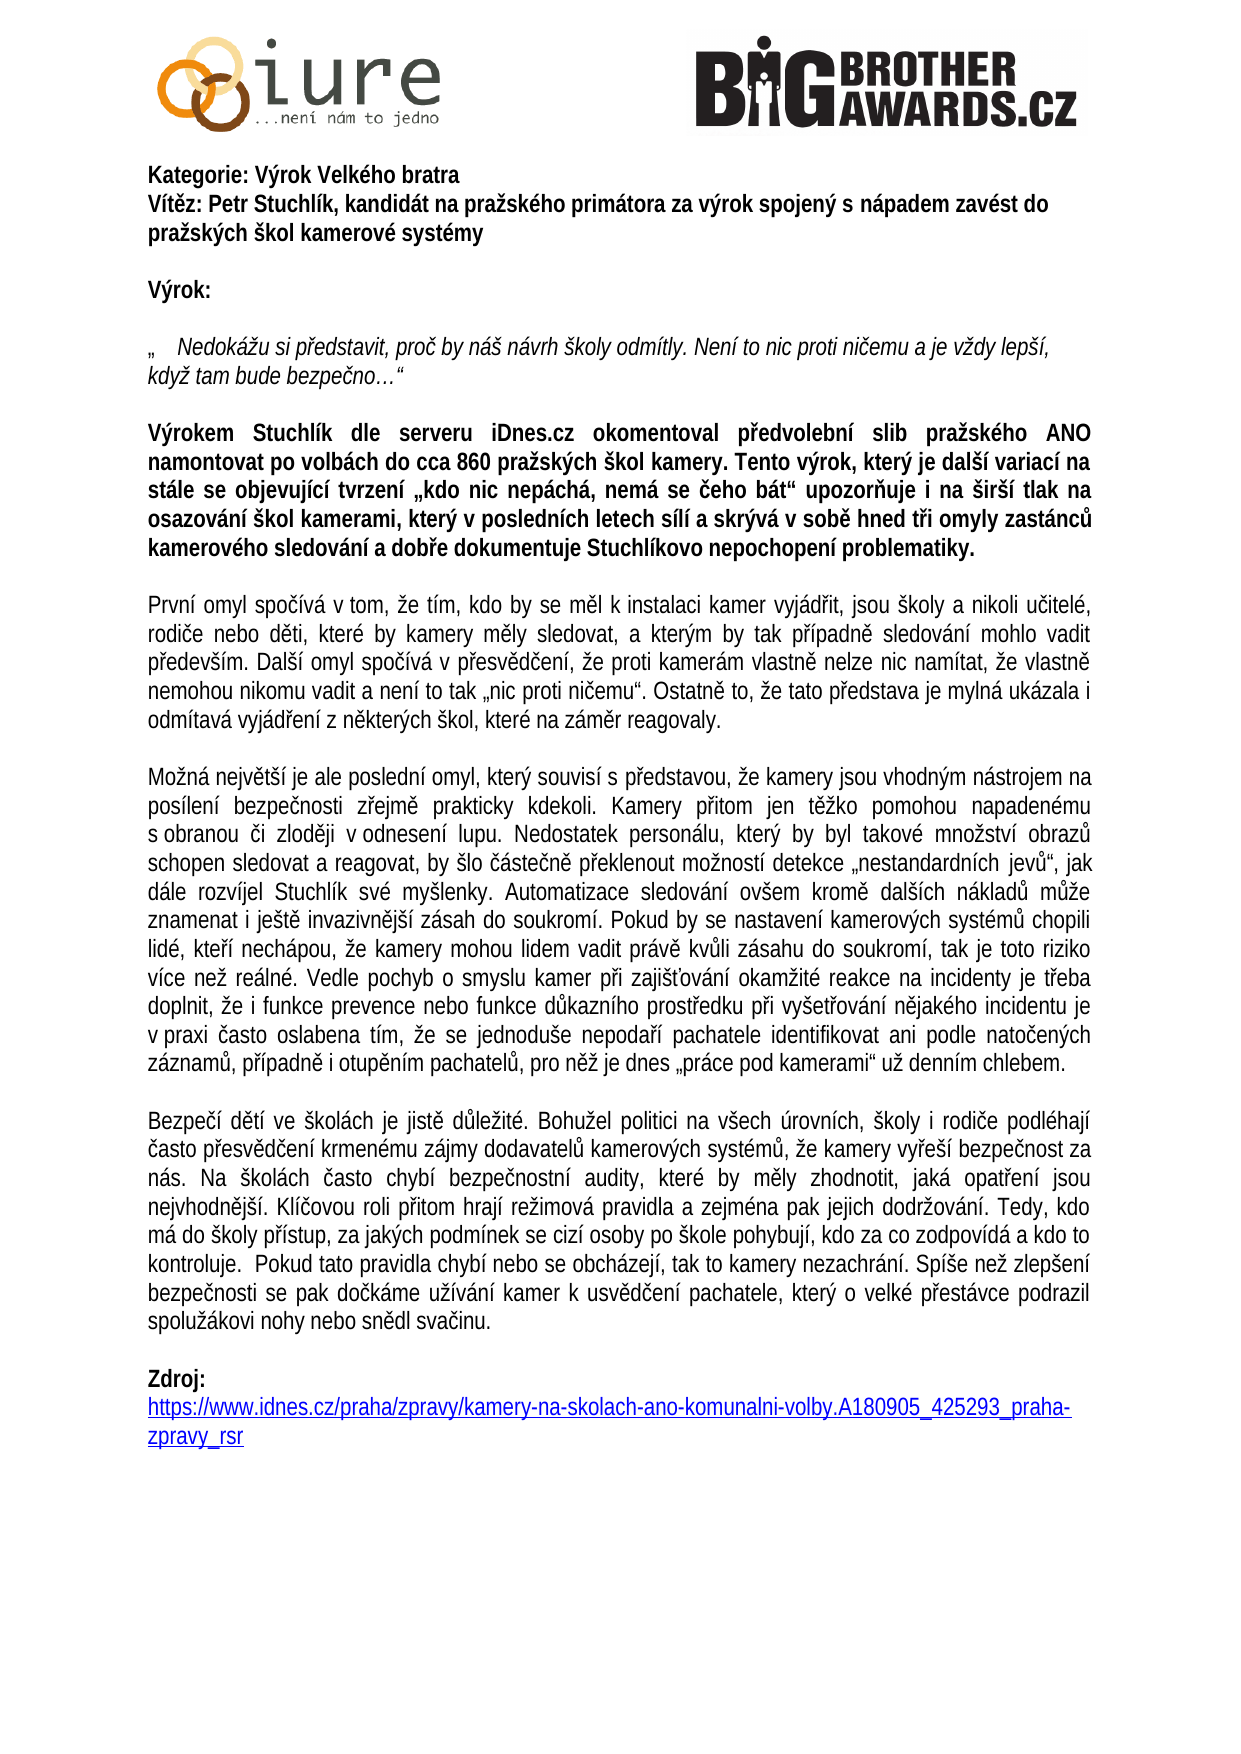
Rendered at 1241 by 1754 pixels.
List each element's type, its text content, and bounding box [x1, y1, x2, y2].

text Výrokem Stuchlík dle serveru iDnes.cz okomentoval předvolební slib pražského ANO namontovat po volbách do cca 860 pražských škol kamery. Tento výrok, který je další variací na stále se objevující tvrzení „kdo nic nepáchá, nemá se čeho bát“ upozorňuje i na širší tlak na osazování škol kamerami, který v posledních letech sílí a skrývá v sobě hned tři omyly zastánců kamerového sledování a dobře dokumentuje Stuchlíkovo nepochopení problematiky. [148, 418, 1093, 561]
text Vítěz: Petr Stuchlík, kandidát na pražského primátora za výrok spojený s nápadem zavést do pražských škol kamerové systémy [148, 189, 1093, 246]
text Možná největší je ale poslední omyl, který souvisí s představou, že kamery jsou vhodným nástrojem na posílení bezpečnosti zřejmě prakticky kdekoli. Kamery přitom jen těžko pomohou napadenému s obranou či zloději v odnesení lupu. Nedostatek personálu, který by byl takové množství obrazů schopen sledovat a reagovat, by šlo částečně překlenout možností detekce „nestandardních jevů“, jak dále rozvíjel Stuchlík své myšlenky. Automatizace sledování ovšem kromě dalších nákladů může znamenat i ještě invazivnější zásah do soukromí. Pokud by se nastavení kamerových systémů chopili lidé, kteří nechápou, že kamery mohou lidem vadit právě kvůli zásahu do soukromí, tak je toto riziko více než reálné. Vedle pochyb o smyslu kamer při zajišťování okamžité reakce na incidenty je třeba doplnit, že i funkce prevence nebo funkce důkazního prostředku při vyšetřování nějakého incidentu je v praxi často oslabena tím, že se jednoduše nepodaří pachatele identifikovat ani podle natočených záznamů, případně i otupěním pachatelů, pro něž je dnes „práce pod kamerami“ už denním chlebem. [148, 762, 1093, 1077]
picture [686, 29, 1088, 136]
text https://www.idnes.cz/praha/zpravy/kamery-na-skolach-ano-komunalni-volby.A180905_425293_praha-zpravy_rsr [148, 1392, 1093, 1449]
text Kategorie: Výrok Velkého bratra [148, 160, 1093, 189]
text Bezpečí dětí ve školách je jistě důležité. Bohužel politici na všech úrovních, školy i rodiče podléhají často přesvědčení krmenému zájmy dodavatelů kamerových systémů, že kamery vyřeší bezpečnost za nás. Na školách často chybí bezpečnostní audity, které by měly zhodnotit, jaká opatření jsou nejvhodnější. Klíčovou roli přitom hrají režimová pravidla a zejména pak jejich dodržování. Tedy, kdo má do školy přístup, za jakých podmínek se cizí osoby po škole pohybují, kdo za co zodpovídá a kdo to kontroluje. Pokud tato pravidla chybí nebo se obcházejí, tak to kamery nezachrání. Spíše než zlepšení bezpečnosti se pak dočkáme užívání kamer k usvědčení pachatele, který o velké přestávce podrazil spolužákovi nohy nebo snědl svačinu. [148, 1106, 1093, 1335]
text Výrok: [148, 275, 1093, 304]
picture [152, 32, 444, 136]
text První omyl spočívá v tom, že tím, kdo by se měl k instalaci kamer vyjádřit, jsou školy a nikoli učitelé, rodiče nebo děti, které by kamery měly sledovat, a kterým by tak případně sledování mohlo vadit především. Další omyl spočívá v přesvědčení, že proti kamerám vlastně nelze nic namítat, že vlastně nemohou nikomu vadit a není to tak „nic proti ničemu“. Ostatně to, že tato představa je mylná ukázala i odmítavá vyjádření z některých škol, které na záměr reagovaly. [148, 590, 1093, 733]
text Zdroj: [148, 1363, 1093, 1392]
text „ Nedokážu si představit, proč by náš návrh školy odmítly. Není to nic proti ničemu a je vždy lepší, když tam bude bezpečno…“ [148, 332, 1093, 389]
